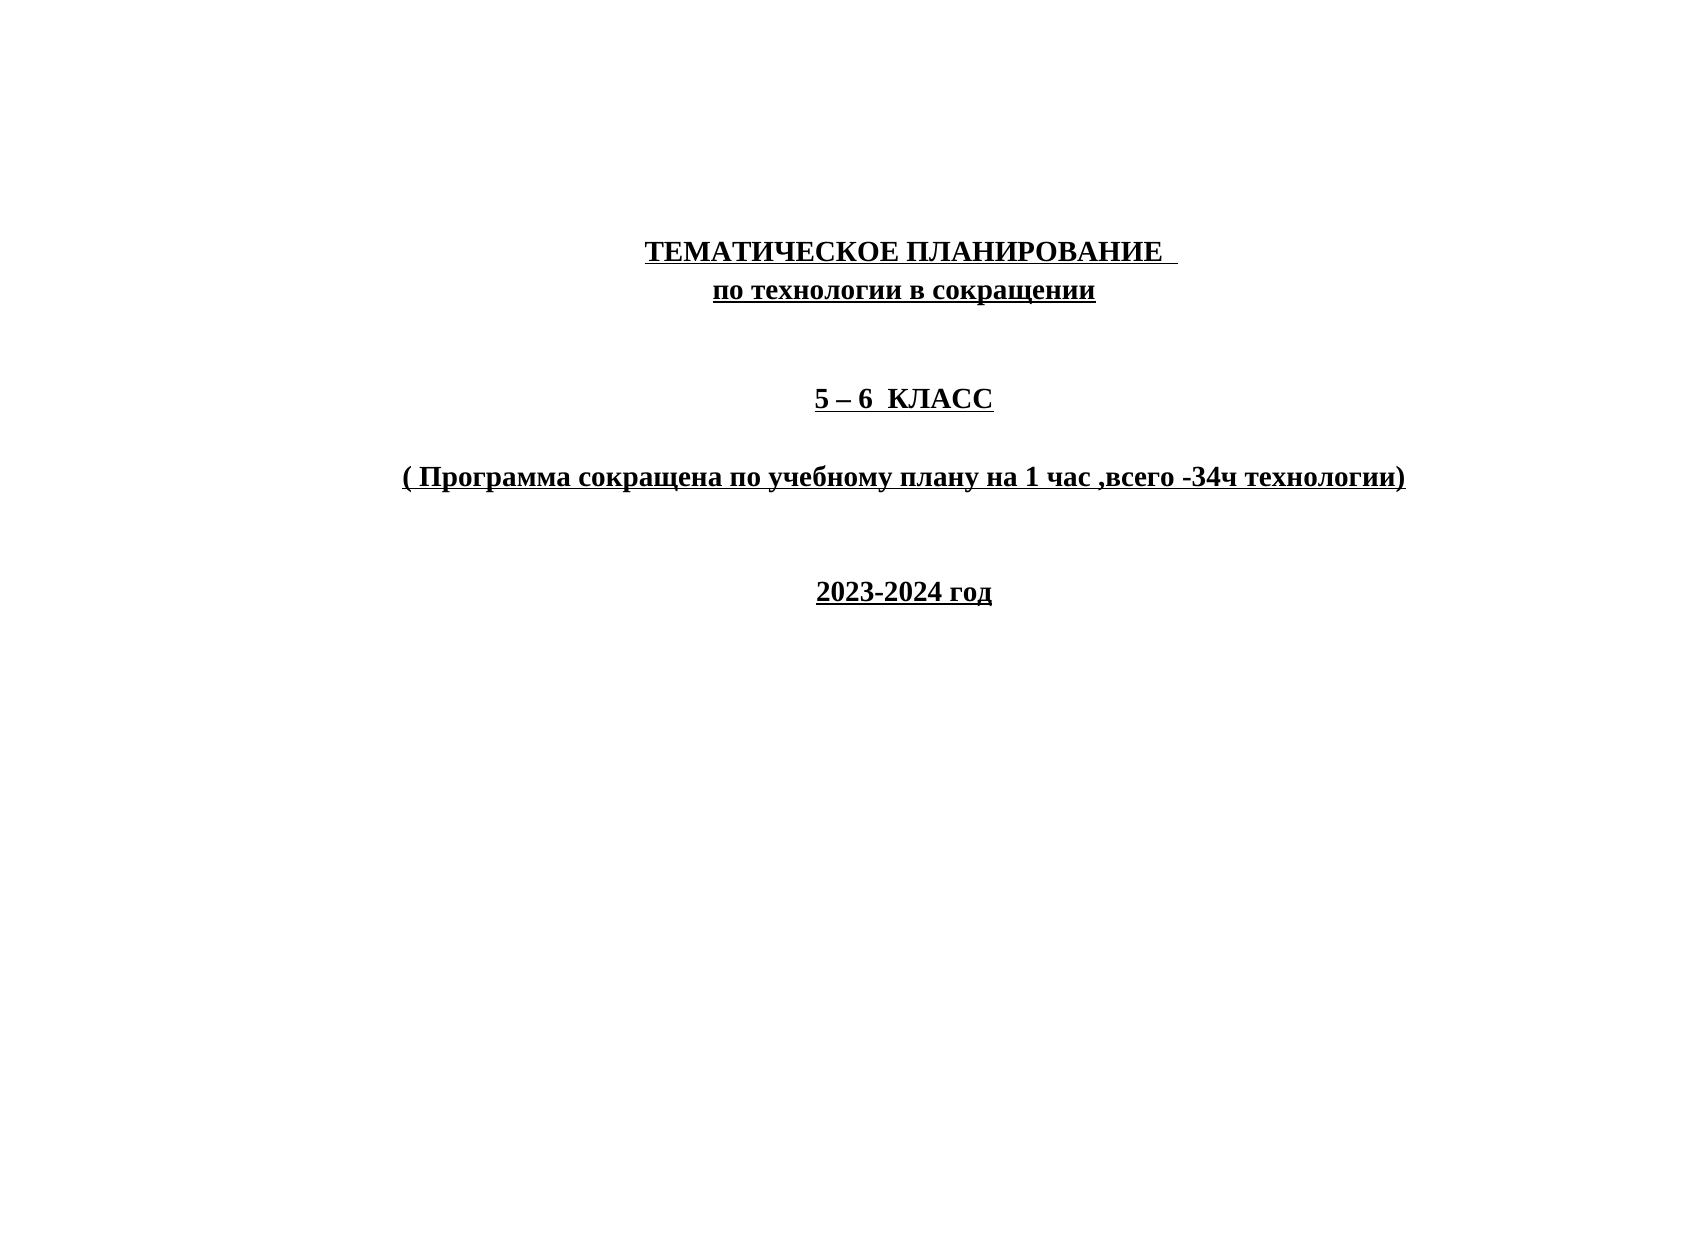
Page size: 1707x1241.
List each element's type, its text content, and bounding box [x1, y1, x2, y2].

text 2023-2024 год [190, 574, 1618, 608]
text 5 – 6 КЛАСС [190, 382, 1618, 415]
text по технологии в сокращении [190, 272, 1618, 306]
text ( Программа сокращена по учебному плану на 1 час ,всего -34ч технологии) [190, 459, 1618, 492]
text ТЕМАТИЧЕСКОЕ ПЛАНИРОВАНИЕ [190, 234, 1618, 267]
